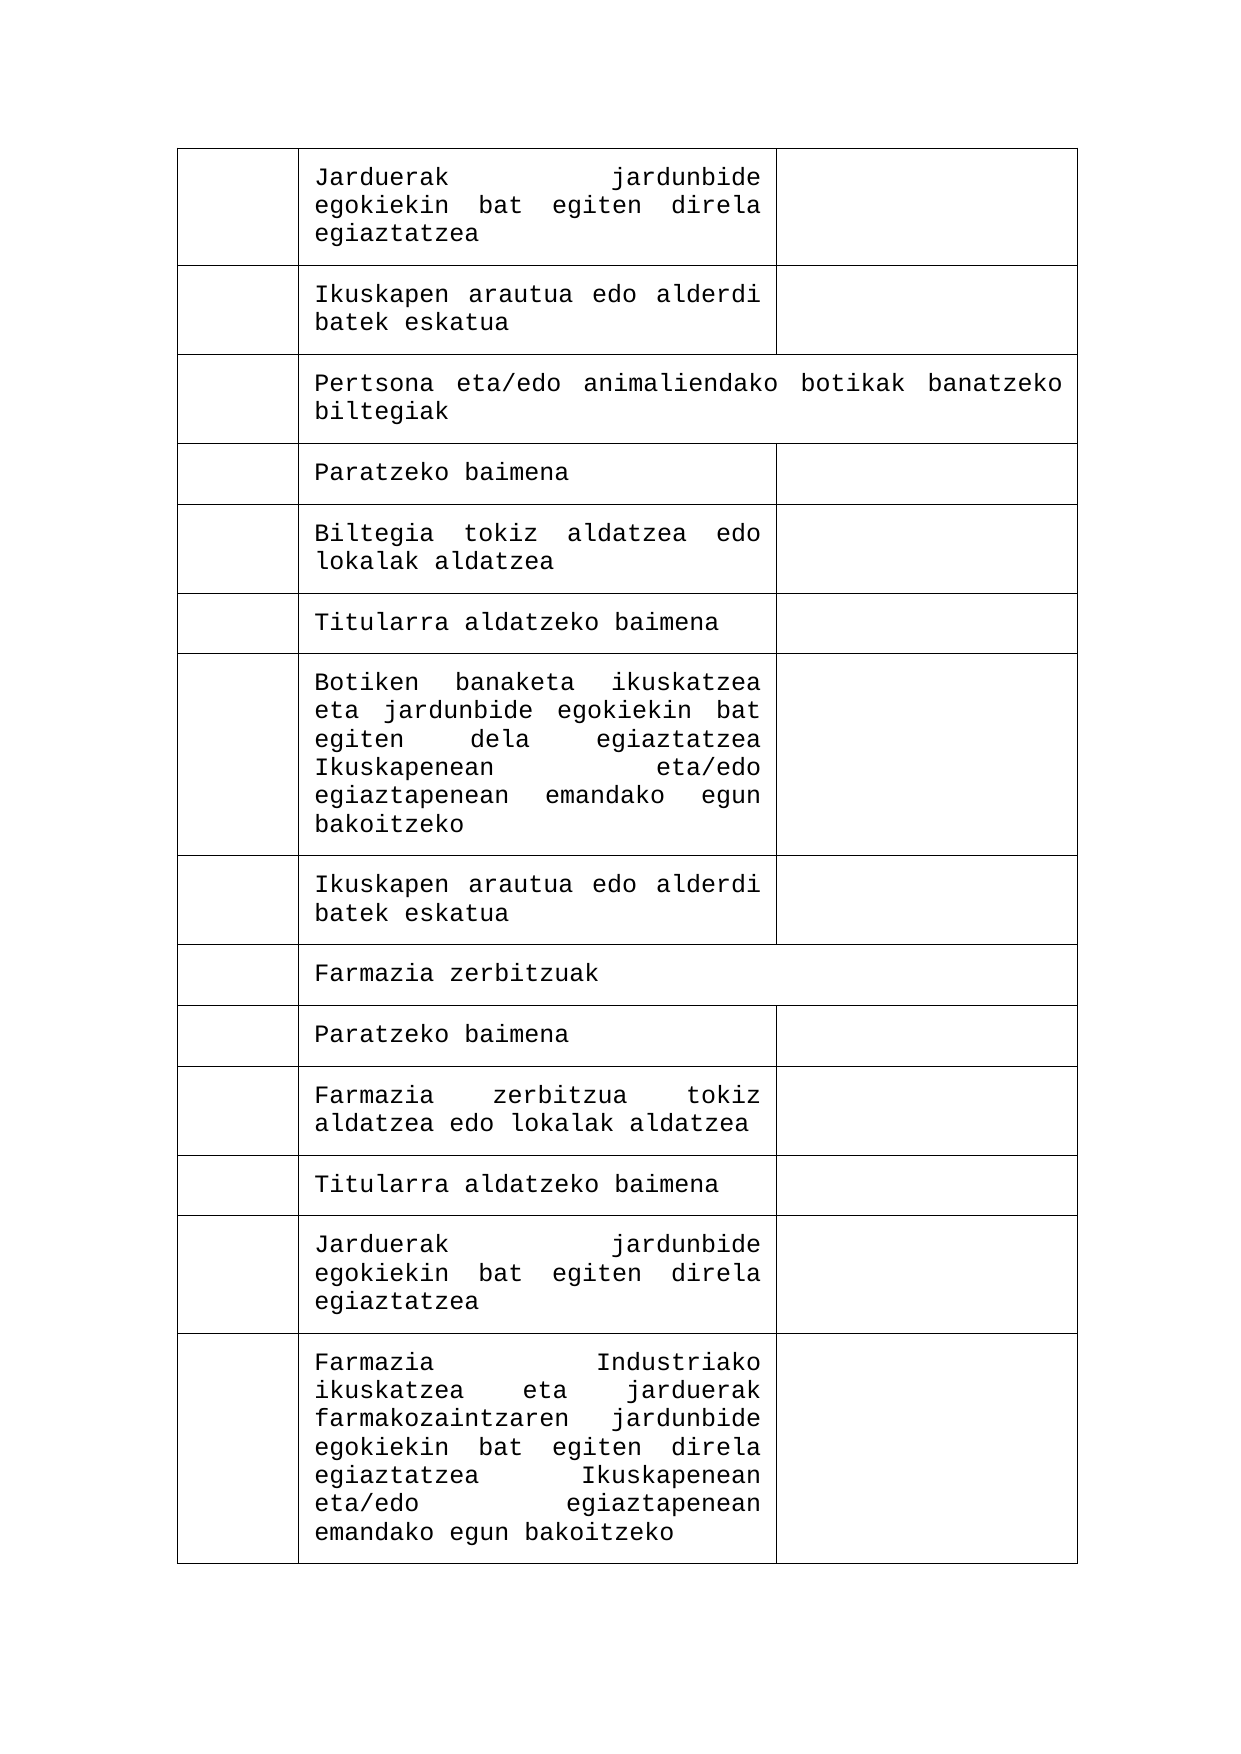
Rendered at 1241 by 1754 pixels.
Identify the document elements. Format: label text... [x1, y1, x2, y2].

table_cell Biltegia tokiz aldatzea edo lokalak aldatzea [299, 505, 776, 592]
table_cell Paratzeko baimena [299, 444, 776, 503]
table_cell [777, 444, 1077, 503]
table_cell [777, 266, 1077, 354]
table_cell Farmazia zerbitzuak [299, 945, 1077, 1005]
table_cell Jarduerak jardunbide egokiekin bat egiten direla egiaztatzea [299, 149, 776, 265]
table_cell [178, 856, 298, 944]
table_cell [178, 1156, 298, 1215]
table_cell [178, 505, 298, 592]
table_cell [777, 149, 1077, 265]
table_cell Botiken banaketa ikuskatzea eta jardunbide egokiekin bat egiten dela egiaztatzea Ikuskapenean eta/edo egiaztapenean emandako egun bakoitzeko [299, 654, 776, 855]
table_cell [777, 856, 1077, 944]
table_cell [178, 1334, 298, 1563]
table_cell Jarduerak jardunbide egokiekin bat egiten direla egiaztatzea [299, 1216, 776, 1332]
table_cell Paratzeko baimena [299, 1006, 776, 1066]
table_cell [777, 594, 1077, 653]
table_cell [178, 444, 298, 503]
table_cell Ikuskapen arautua edo alderdi batek eskatua [299, 856, 776, 944]
table_cell [178, 1006, 298, 1066]
table_cell Farmazia zerbitzua tokiz aldatzea edo lokalak aldatzea [299, 1067, 776, 1154]
table_cell [777, 654, 1077, 855]
table_cell [777, 1006, 1077, 1066]
table_cell [178, 266, 298, 354]
table_cell Titularra aldatzeko baimena [299, 1156, 776, 1215]
table_cell [777, 505, 1077, 592]
table_cell [777, 1067, 1077, 1154]
table_cell Ikuskapen arautua edo alderdi batek eskatua [299, 266, 776, 354]
table_cell [178, 594, 298, 653]
table_cell Pertsona eta/edo animaliendako botikak banatzeko biltegiak [299, 355, 1077, 443]
table_cell Titularra aldatzeko baimena [299, 594, 776, 653]
table_cell [178, 149, 298, 265]
table_cell [178, 1216, 298, 1332]
table_cell [178, 945, 298, 1005]
table_cell [777, 1156, 1077, 1215]
table_cell [178, 355, 298, 443]
table_cell Farmazia Industriako ikuskatzea eta jarduerak farmakozaintzaren jardunbide egokiekin bat egiten direla egiaztatzea Ikuskapenean eta/edo egiaztapenean emandako egun bakoitzeko [299, 1334, 776, 1563]
table_cell [777, 1334, 1077, 1563]
table_cell [777, 1216, 1077, 1332]
table_cell [178, 1067, 298, 1154]
table_cell [178, 654, 298, 855]
